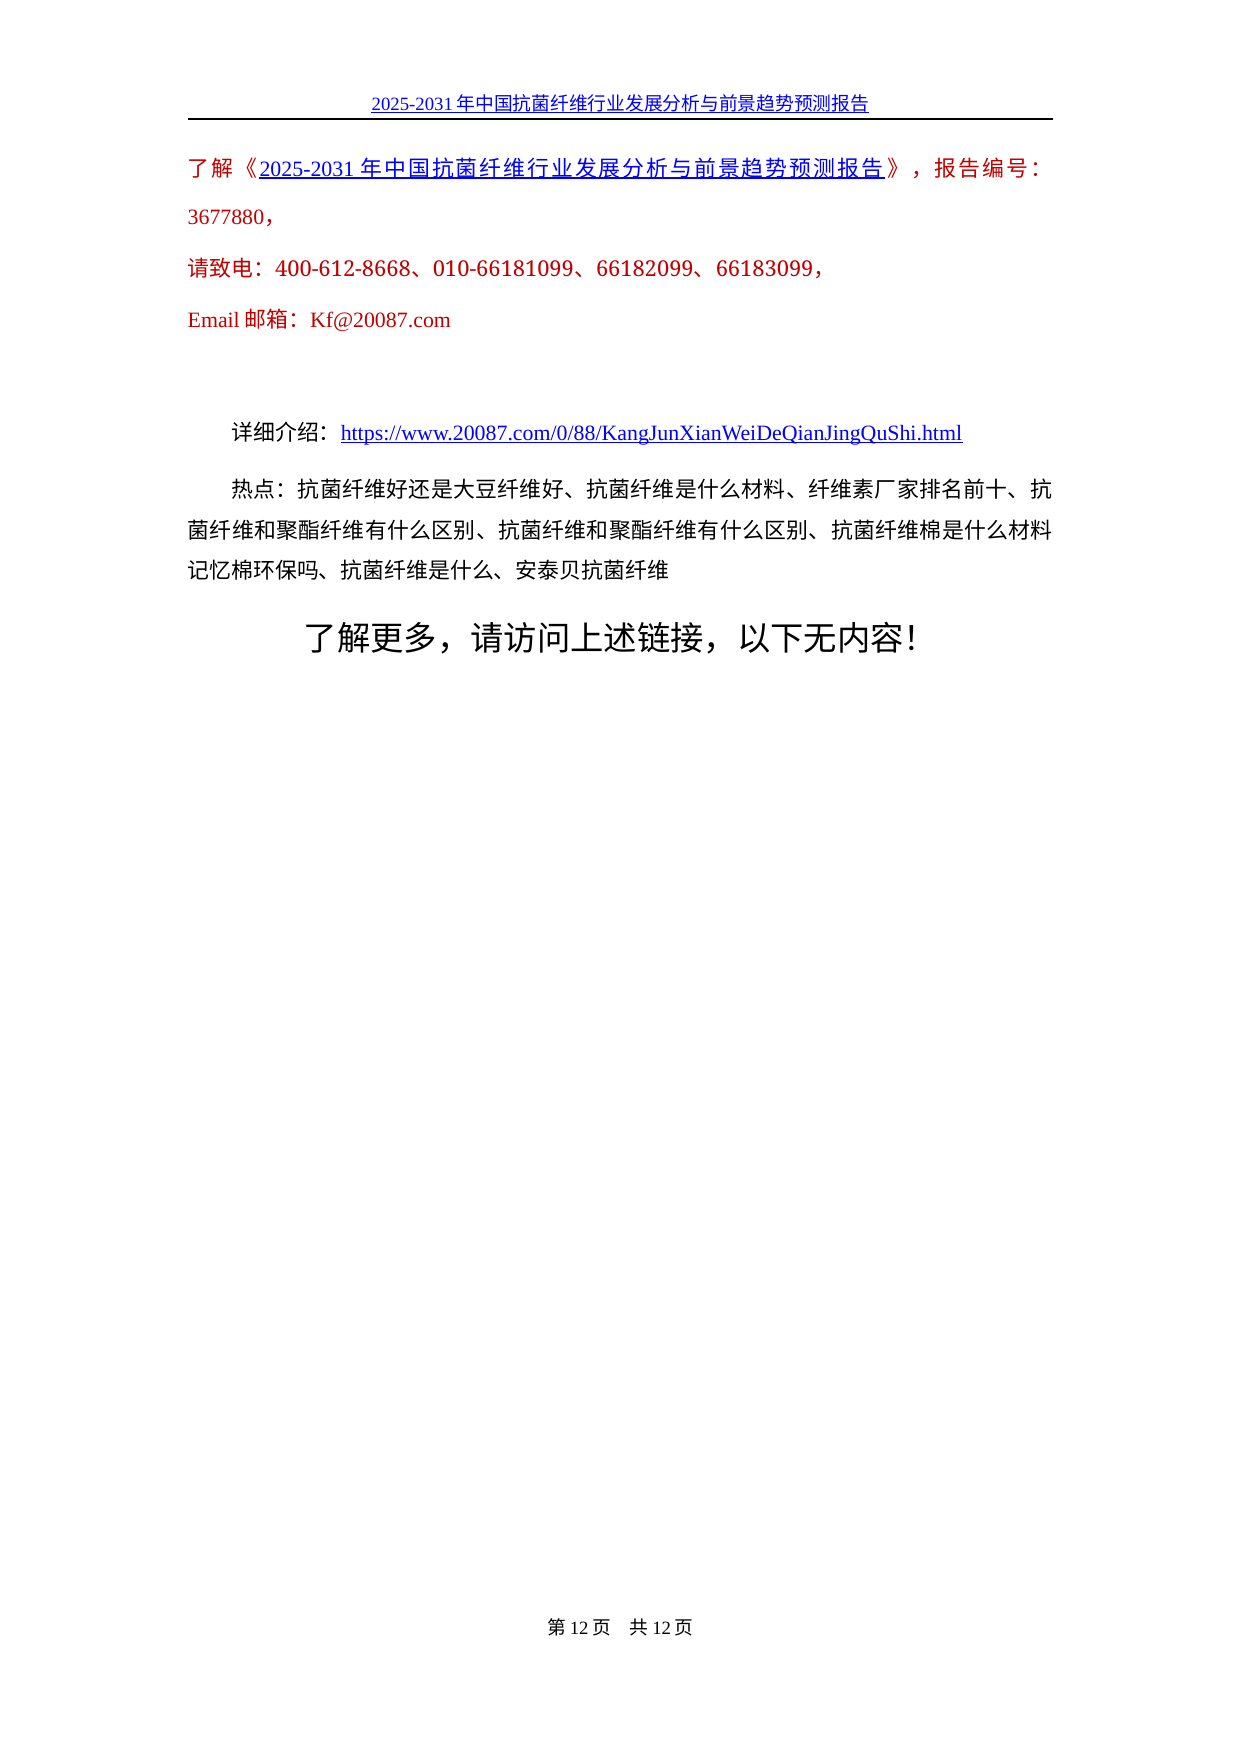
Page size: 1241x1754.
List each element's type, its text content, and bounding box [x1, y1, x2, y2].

text 热点：抗菌纤维好还是大豆纤维好、抗菌纤维是什么材料、纤维素厂家排名前十、抗菌纤维和聚酯纤维有什么区别、抗菌纤维和聚酯纤维有什么区别、抗菌纤维棉是什么材料、记忆棉环保吗、抗菌纤维是什么、安泰贝抗菌纤维 [187, 472, 1053, 585]
text 了解《2025-2031年中国抗菌纤维行业发展分析与前景趋势预测报告》，报告编号：3677880， [187, 150, 1053, 231]
text 详细介绍：https://www.20087.com/0/88/KangJunXianWeiDeQianJingQuShi.html [187, 415, 1053, 447]
title 了解更多，请访问上述链接，以下无内容！ [187, 603, 1053, 668]
text Email邮箱：Kf@20087.com [187, 302, 1053, 334]
text 请致电：400-612-8668、010-66181099、66182099、66183099， [187, 251, 1053, 283]
